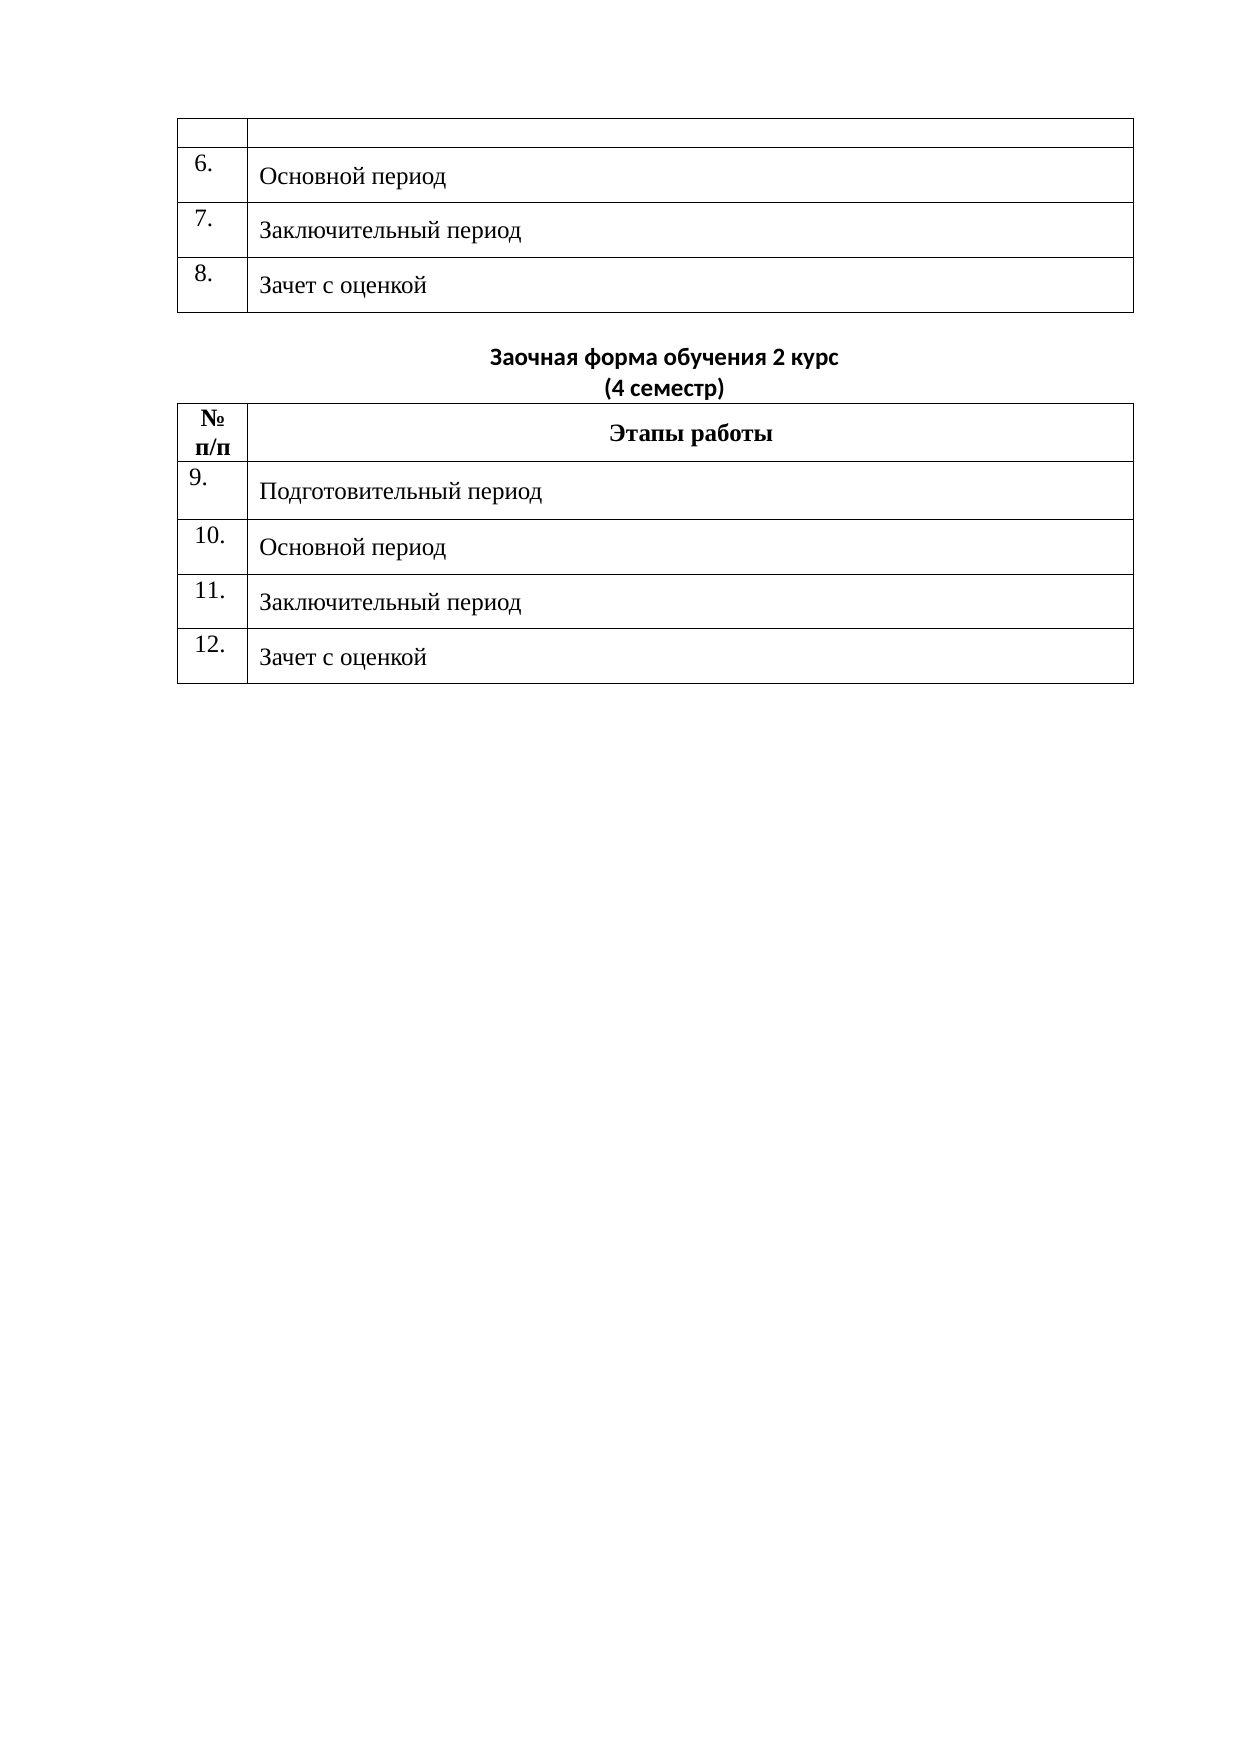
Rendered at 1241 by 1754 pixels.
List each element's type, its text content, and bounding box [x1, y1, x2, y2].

table_cell [178, 629, 247, 683]
table_cell [178, 203, 247, 257]
table_cell [178, 575, 247, 628]
table_cell [178, 119, 247, 147]
table_cell Зачет с оценкой [248, 258, 1133, 312]
table_cell Основной период [248, 148, 1133, 202]
table_header № п/п [225, 404, 247, 461]
table_cell Заключительный период [248, 575, 1133, 628]
table_header Этапы работы [248, 404, 1133, 461]
table_cell [178, 520, 247, 573]
table_cell [178, 258, 247, 312]
table_cell Подготовительный период [248, 462, 1133, 519]
table_cell Заключительный период [248, 203, 1133, 257]
table_cell [178, 148, 247, 202]
table_cell Основной период [248, 520, 1133, 573]
table_cell [178, 462, 247, 519]
table_header № п/п [178, 404, 200, 461]
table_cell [248, 119, 1133, 147]
text (4 семестр) [177, 372, 1152, 402]
text Заочная форма обучения 2 курс [177, 341, 1152, 372]
table_cell Зачет с оценкой [248, 629, 1133, 683]
